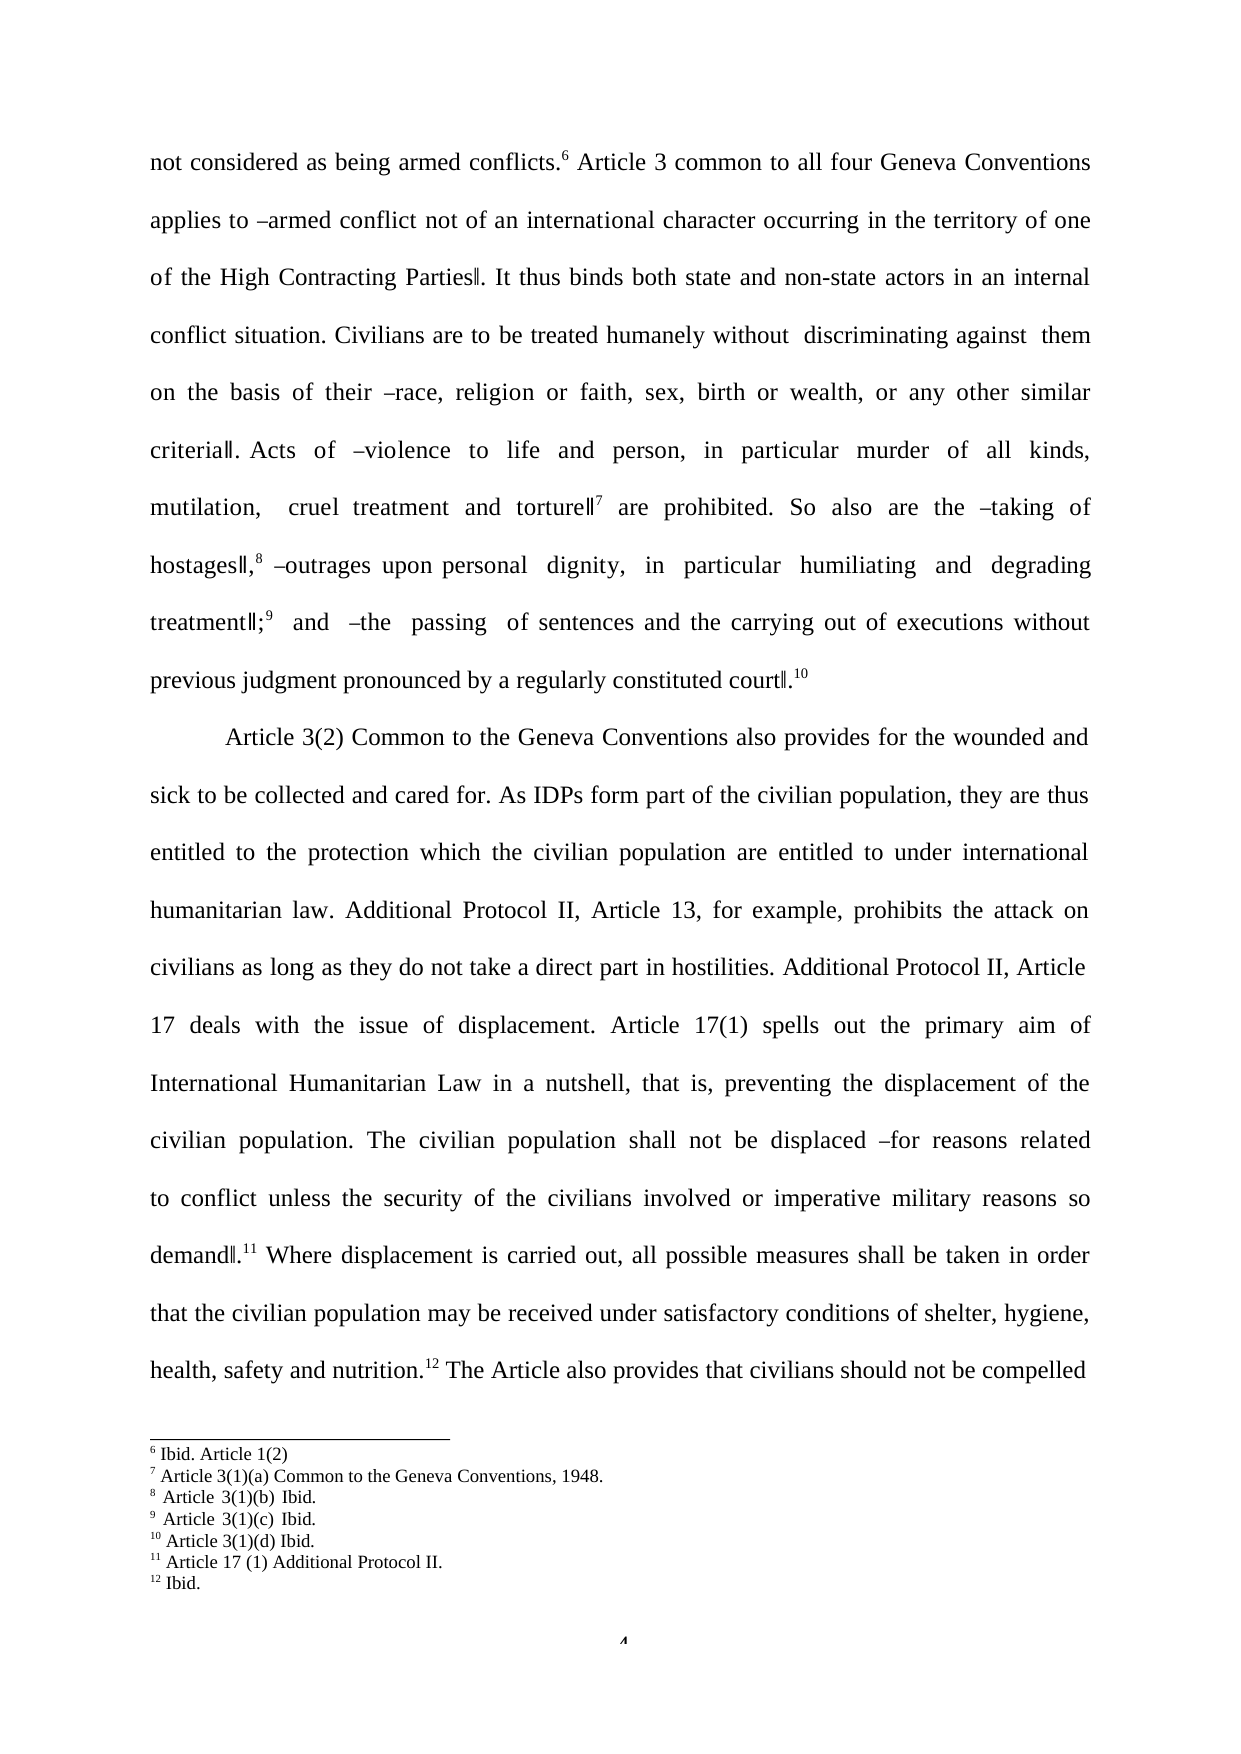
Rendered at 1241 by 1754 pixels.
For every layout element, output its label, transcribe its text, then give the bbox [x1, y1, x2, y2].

text 17 deals with the issue of displacement. Article 17(1) spells out the primary aim of International Humanitarian Law in a nutshell, that is, preventing the displacement of the civilian population. The civilian population shall not be displaced ―for reasons related to conflict unless the security of the civilians involved or imperative military reasons so demand‖.11 Where displacement is carried out, all possible measures shall be taken in order that the civilian population may be received under satisfactory conditions of shelter, hygiene, health, safety and nutrition.12 The Article also provides that civilians should not be compelled [150, 1010, 1091, 1384]
text 12 Ibid. [150, 1572, 1105, 1594]
text 7 Article 3(1)(a) Common to the Geneva Conventions, 1948. [150, 1464, 1105, 1486]
text 6 Ibid. Article 1(2) [150, 1443, 1105, 1464]
text 8 Article 3(1)(b) Ibid. 9 Article 3(1)(c) Ibid. 10 Article 3(1)(d) Ibid. [150, 1486, 316, 1551]
text 11 Article 17 (1) Additional Protocol II. [150, 1551, 1105, 1572]
text not considered as being armed conflicts.6 Article 3 common to all four Geneva Conventions applies to ―armed conflict not of an international character occurring in the territory of one of the High Contracting Parties‖. It thus binds both state and non-state actors in an internal conflict situation. Civilians are to be treated humanely without discriminating against them on the basis of their ―race, religion or faith, sex, birth or wealth, or any other similar criteria‖. Acts of ―violence to life and person, in particular murder of all kinds, mutilation, cruel treatment and torture‖7 are prohibited. So also are the ―taking of hostages‖,8 ―outrages upon personal dignity, in particular humiliating and degrading treatment‖;9 and ―the passing of sentences and the carrying out of executions without previous judgment pronounced by a regularly constituted court‖.10 [150, 147, 1091, 693]
text Article 3(2) Common to the Geneva Conventions also provides for the wounded and sick to be collected and cared for. As IDPs form part of the civilian population, they are thus entitled to the protection which the civilian population are entitled to under international humanitarian law. Additional Protocol II, Article 13, for example, prohibits the attack on civilians as long as they do not take a direct part in hostilities. Additional Protocol II, Article [150, 722, 1090, 981]
